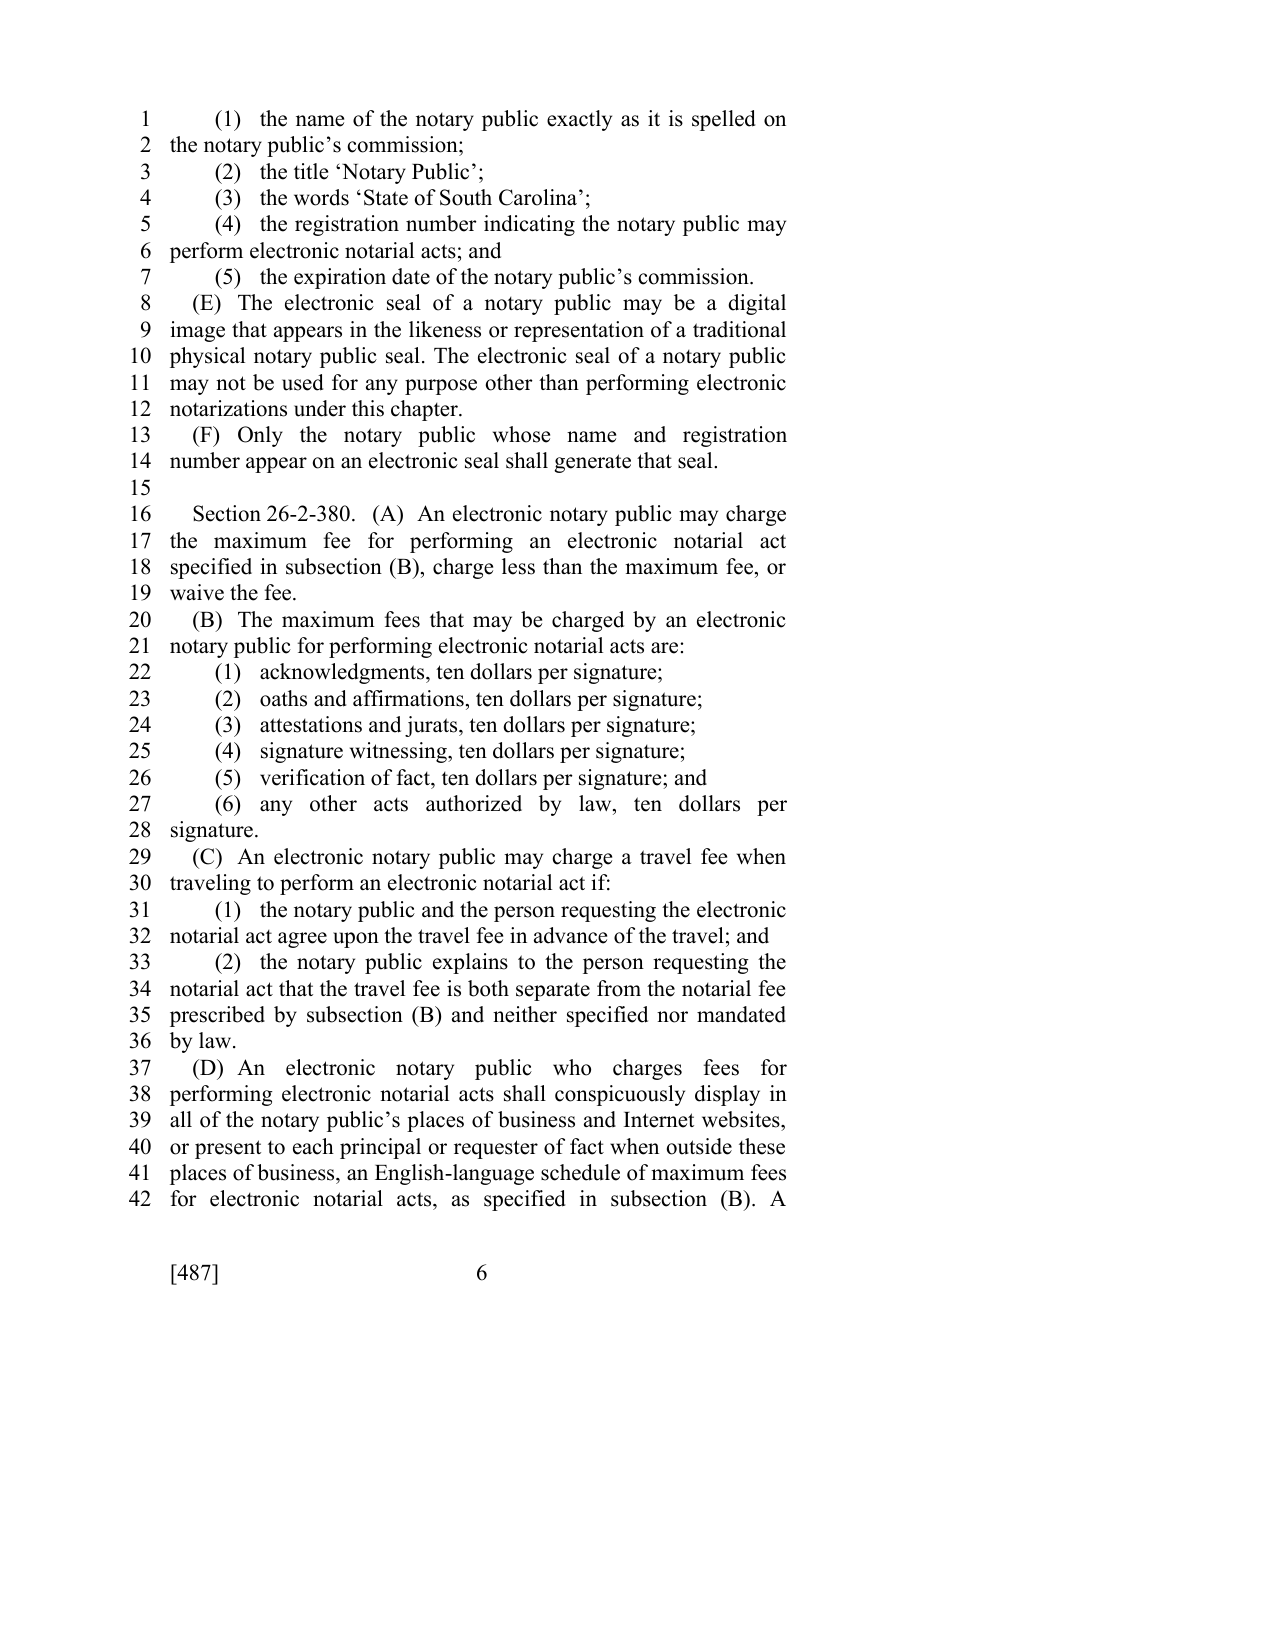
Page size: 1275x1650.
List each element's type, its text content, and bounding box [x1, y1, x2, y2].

text (B) The maximum fees that may be charged by an electronic notary public for performing electronic notarial acts are: [169, 606, 787, 658]
text (1) acknowledgments, ten dollars per signature; [169, 658, 787, 685]
text (4) signature witnessing, ten dollars per signature; [169, 737, 787, 764]
text (F) Only the notary public whose name and registration number appear on an electronic seal shall generate that seal. [169, 421, 787, 474]
text (6) any other acts authorized by law, ten dollars per signature. [169, 790, 787, 843]
text (5) the expiration date of the notary public’s commission. [169, 263, 787, 289]
text (2) the title ‘Notary Public’; [169, 158, 787, 184]
text (3) attestations and jurats, ten dollars per signature; [169, 711, 787, 737]
text (2) oaths and affirmations, ten dollars per signature; [169, 685, 787, 711]
text (4) the registration number indicating the notary public may perform electronic notarial acts; and [169, 210, 787, 263]
text (5) verification of fact, ten dollars per signature; and [169, 764, 787, 790]
text (2) the notary public explains to the person requesting the notarial act that the travel fee is both separate from the notarial fee prescribed by subsection (B) and neither specified nor mandated by law. [169, 948, 787, 1054]
text (E) The electronic seal of a notary public may be a digital image that appears in the likeness or representation of a traditional physical notary public seal. The electronic seal of a notary public may not be used for any purpose other than performing electronic notarizations under this chapter. [169, 289, 787, 421]
text (C) An electronic notary public may charge a travel fee when traveling to perform an electronic notarial act if: [169, 843, 787, 896]
text (1) the notary public and the person requesting the electronic notarial act agree upon the travel fee in advance of the travel; and [169, 896, 787, 948]
text (1) the name of the notary public exactly as it is spelled on the notary public’s commission; [169, 105, 787, 158]
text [169, 1054, 787, 1212]
text Section 26-2-380. (A) An electronic notary public may charge the maximum fee for performing an electronic notarial act specified in subsection (B), charge less than the maximum fee, or waive the fee. [169, 500, 787, 606]
text (3) the words ‘State of South Carolina’; [169, 184, 787, 210]
